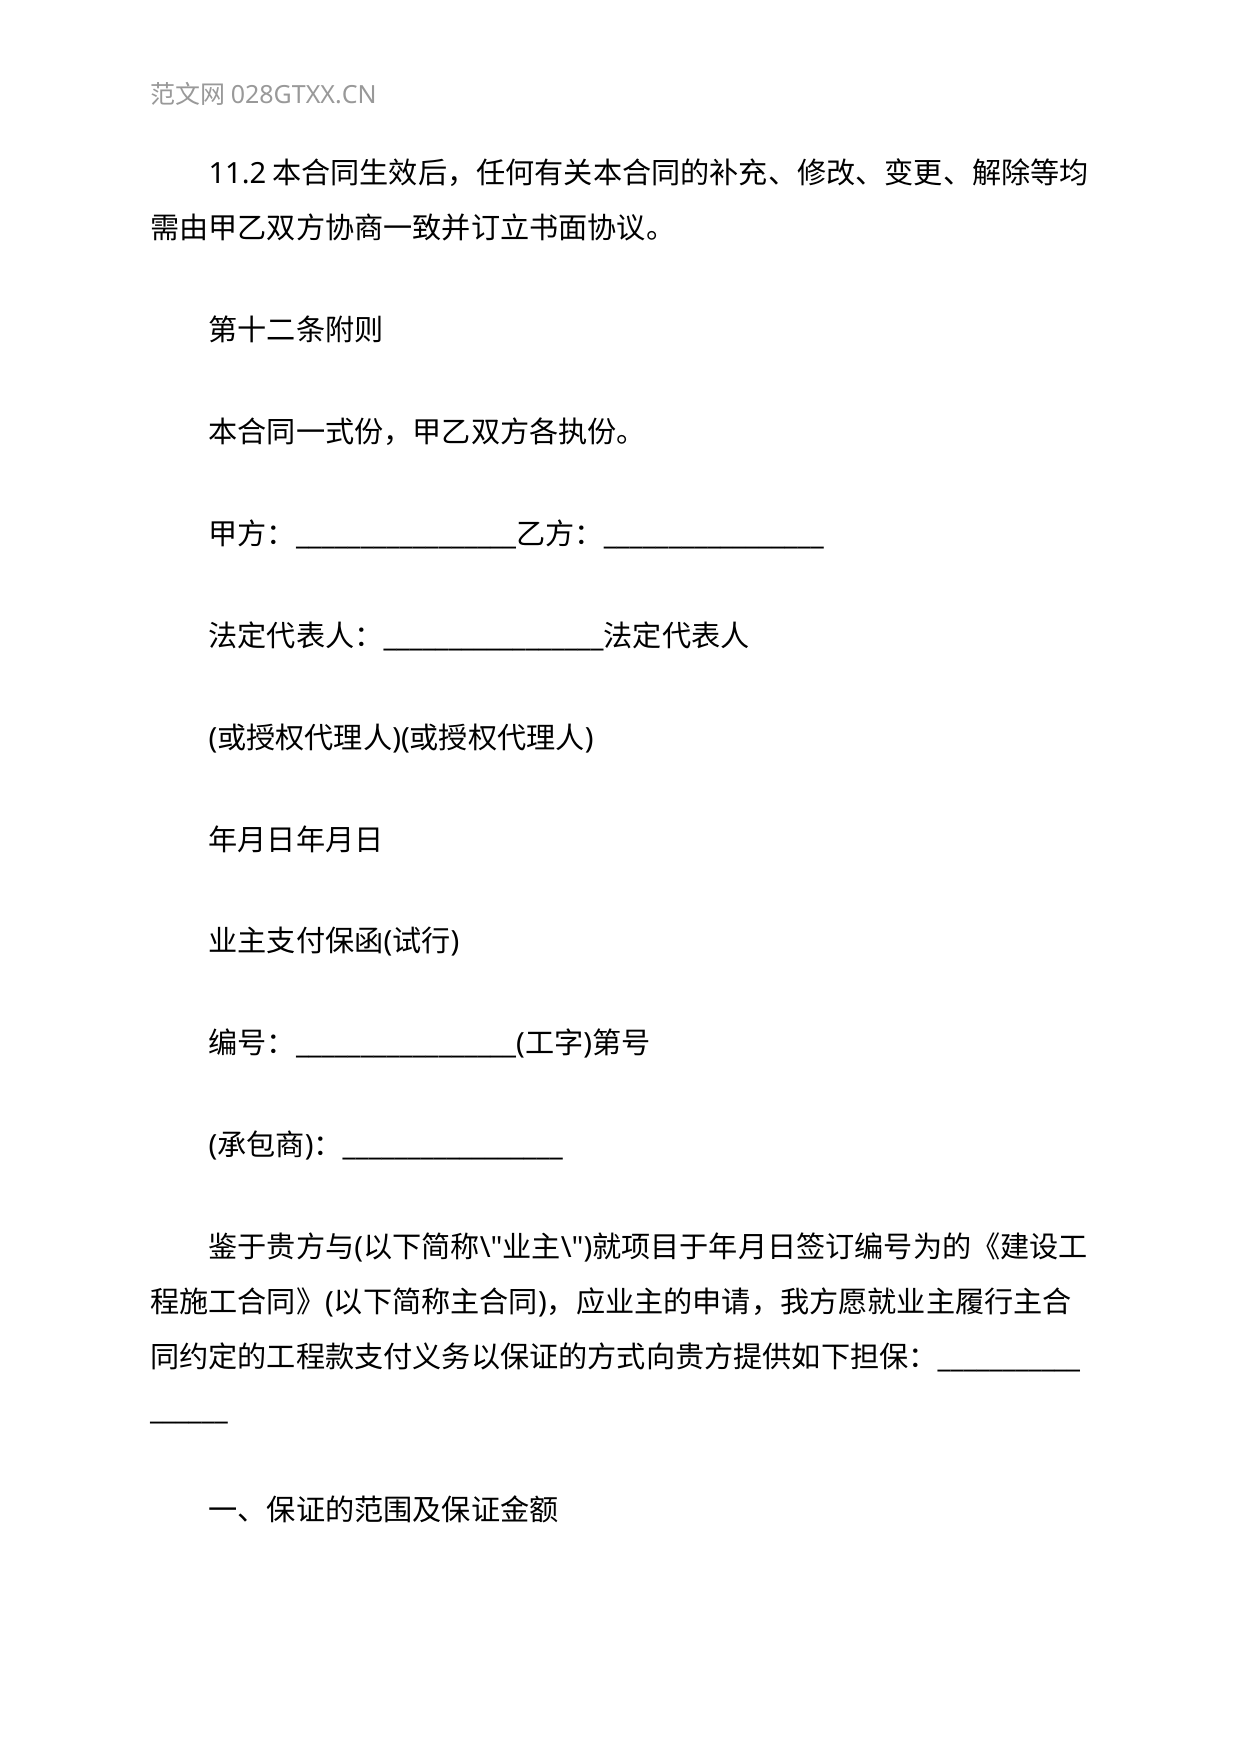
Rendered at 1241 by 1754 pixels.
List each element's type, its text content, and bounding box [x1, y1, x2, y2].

text 第十二条附则 [150, 307, 1090, 349]
text 法定代表人：_________________法定代表人 [150, 612, 1090, 655]
text 年月日年月日 [150, 816, 1090, 858]
text 甲方：_________________乙方：_________________ [150, 510, 1090, 553]
text (或授权代理人)(或授权代理人) [150, 714, 1090, 757]
text 11.2本合同生效后，任何有关本合同的补充、修改、变更、解除等均需由甲乙双方协商一致并订立书面协议。 [150, 150, 1090, 247]
text 业主支付保函(试行) [150, 918, 1090, 960]
text 鉴于贵方与(以下简称\"业主\")就项目于年月日签订编号为的《建设工程施工合同》(以下简称主合同)，应业主的申请，我方愿就业主履行主合同约定的工程款支付义务以保证的方式向贵方提供如下担保：_________________ [150, 1224, 1090, 1428]
text 编号：_________________(工字)第号 [150, 1020, 1090, 1062]
text 一、保证的范围及保证金额 [150, 1487, 1090, 1529]
text 本合同一式份，甲乙双方各执份。 [150, 408, 1090, 451]
text (承包商)：_________________ [150, 1122, 1090, 1164]
